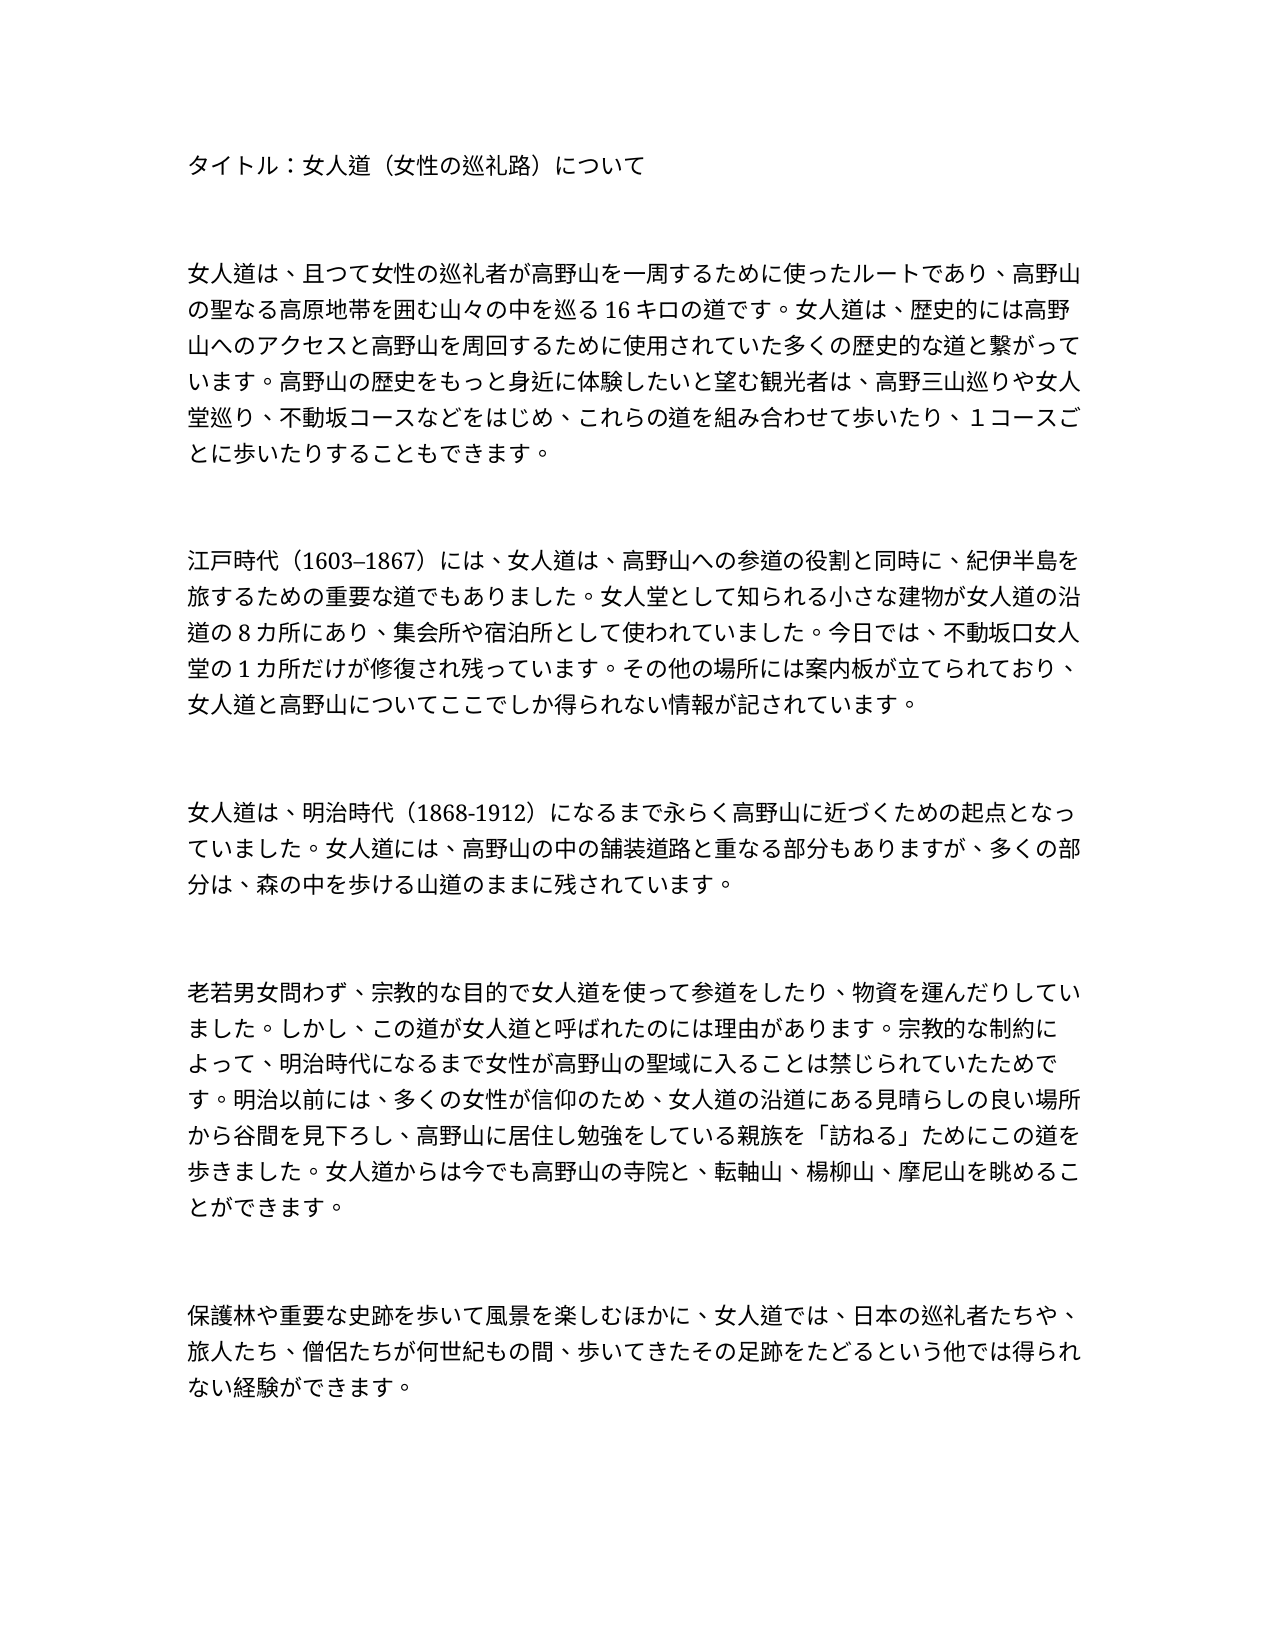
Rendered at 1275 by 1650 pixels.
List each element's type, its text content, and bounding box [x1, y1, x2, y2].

text 江戸時代（1603–1867）には、女人道は、高野山への参道の役割と同時に、紀伊半島を旅するための重要な道でもありました。女人堂として知られる小さな建物が女人道の沿道の8カ所にあり、集会所や宿泊所として使われていました。今日では、不動坂口女人堂の1カ所だけが修復され残っています。その他の場所には案内板が立てられており、女人道と高野山についてここでしか得られない情報が記されています。 [187, 545, 1087, 720]
text タイトル：女人道（女性の巡礼路）について [187, 150, 1087, 181]
text 保護林や重要な史跡を歩いて風景を楽しむほかに、女人道では、日本の巡礼者たちや、旅人たち、僧侶たちが何世紀もの間、歩いてきたその足跡をたどるという他では得られない経験ができます。 [187, 1300, 1087, 1403]
text 老若男女問わず、宗教的な目的で女人道を使って参道をしたり、物資を運んだりしていました。しかし、この道が女人道と呼ばれたのには理由があります。宗教的な制約によって、明治時代になるまで女性が高野山の聖域に入ることは禁じられていたためです。明治以前には、多くの女性が信仰のため、女人道の沿道にある見晴らしの良い場所から谷間を見下ろし、高野山に居住し勉強をしている親族を「訪ねる」ためにこの道を歩きました。女人道からは今でも高野山の寺院と、転軸山、楊柳山、摩尼山を眺めることができます。 [187, 977, 1087, 1223]
text 女人道は、明治時代（1868-1912）になるまで永らく高野山に近づくための起点となっていました。女人道には、高野山の中の舗装道路と重なる部分もありますが、多くの部分は、森の中を歩ける山道のままに残されています。 [187, 797, 1087, 900]
text 女人道は、且つて女性の巡礼者が高野山を一周するために使ったルートであり、高野山の聖なる高原地帯を囲む山々の中を巡る16キロの道です。女人道は、歴史的には高野山へのアクセスと高野山を周回するために使用されていた多くの歴史的な道と繋がっています。高野山の歴史をもっと身近に体験したいと望む観光者は、高野三山巡りや女人堂巡り、不動坂コースなどをはじめ、これらの道を組み合わせて歩いたり、１コースごとに歩いたりすることもできます。 [187, 258, 1087, 469]
